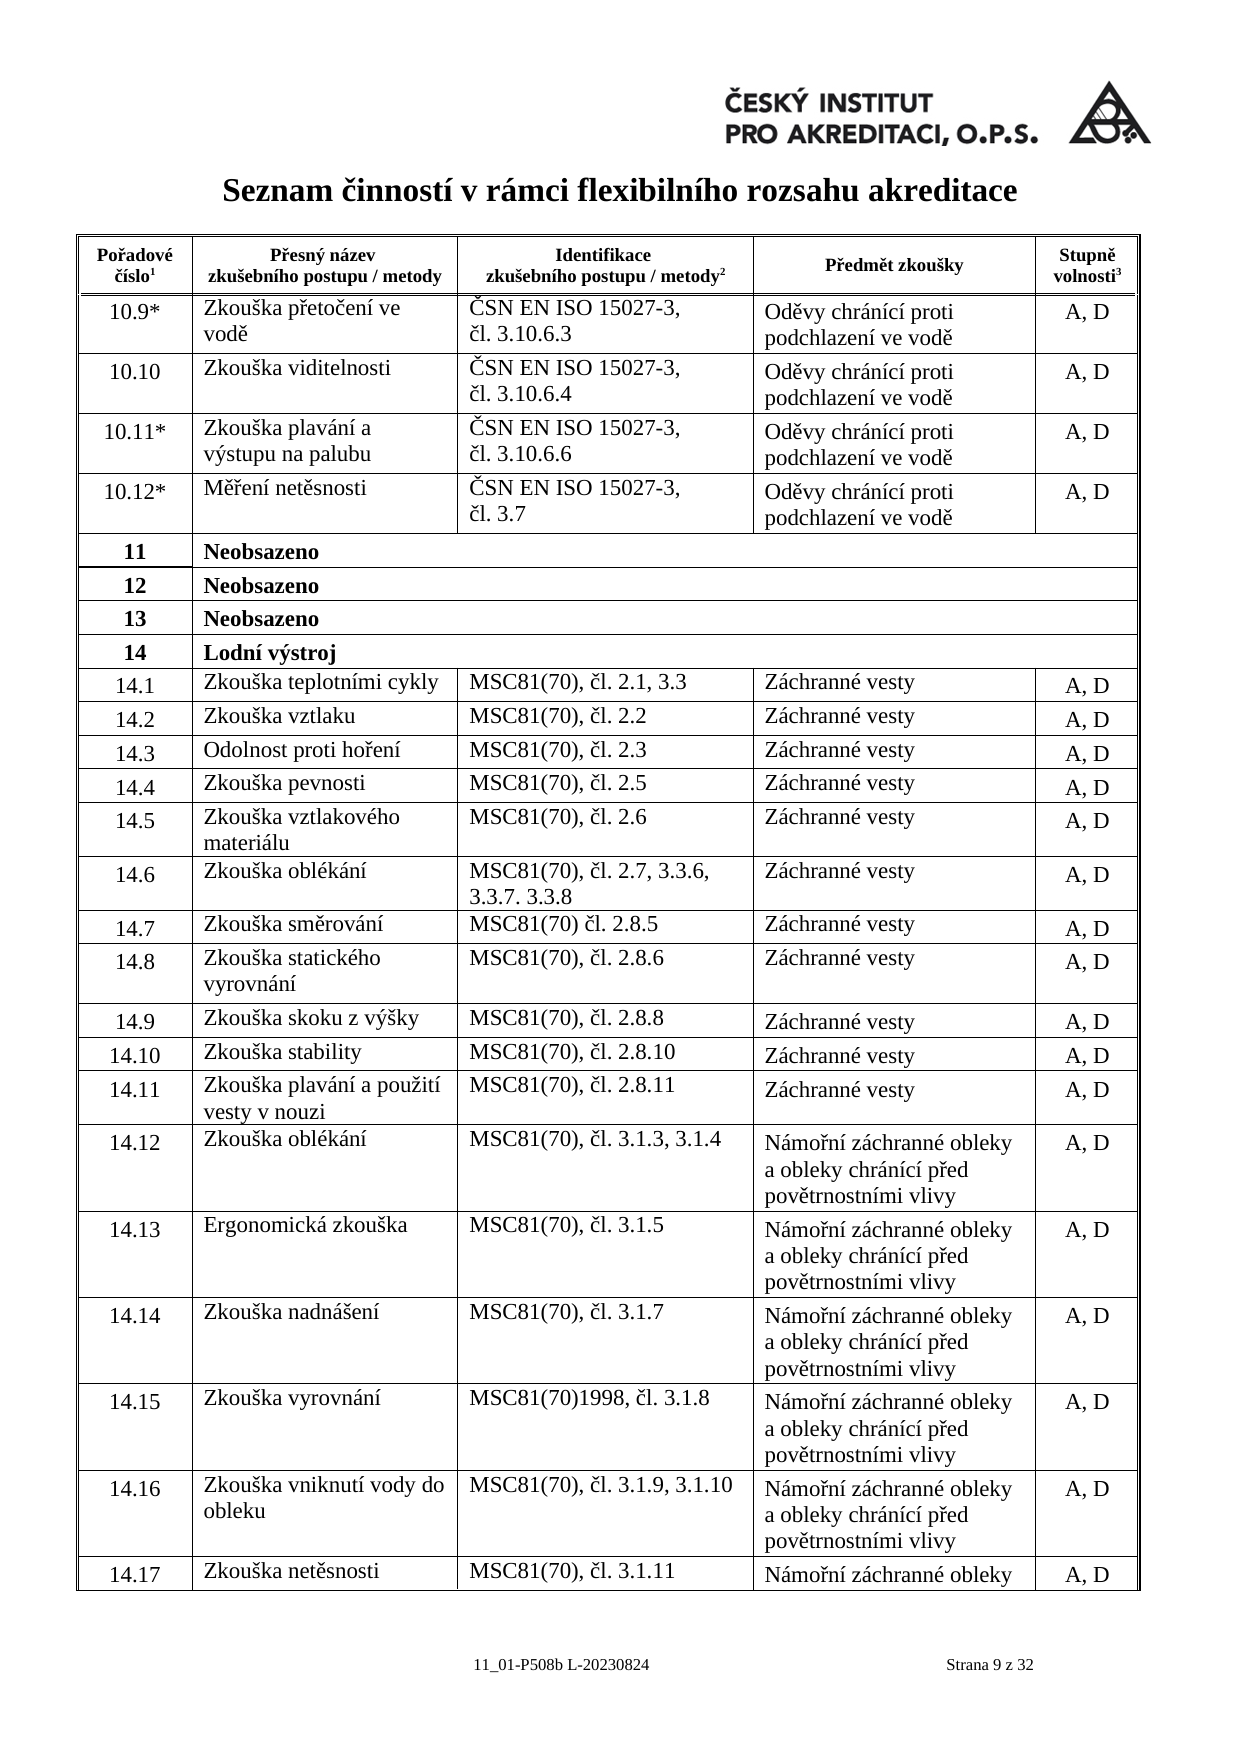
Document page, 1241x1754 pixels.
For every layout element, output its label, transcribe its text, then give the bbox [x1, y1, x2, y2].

table_cell 14.13 [79, 1212, 192, 1297]
table_header Předmět zkoušky [754, 237, 1035, 293]
table_cell A, D [1036, 1004, 1137, 1037]
table_cell Neobsazeno [193, 568, 1137, 600]
table_cell MSC81(70), čl. 2.8.6 [458, 944, 753, 1003]
table_cell Oděvy chránící proti podchlazení ve vodě [754, 354, 1035, 413]
table_cell A, D [1036, 414, 1137, 473]
table_cell A, D [1036, 944, 1137, 1003]
table_cell A, D [1036, 803, 1137, 856]
table_cell Záchranné vesty [754, 1038, 1035, 1070]
picture [725, 80, 1152, 146]
table_cell A, D [1036, 1557, 1137, 1589]
table_cell MSC81(70), čl. 2.2 [458, 702, 753, 735]
table_cell Neobsazeno [193, 534, 1137, 566]
table_cell 14.6 [79, 857, 192, 909]
table_cell Námořní záchranné obleky a obleky chránící před povětrnostními vlivy [754, 1557, 1035, 1589]
table_cell A, D [1036, 702, 1137, 735]
table_cell 10.9* [78, 293, 192, 353]
table_cell Zkouška netěsnosti [193, 1557, 457, 1589]
table_cell Zkouška teplotními cykly [193, 669, 457, 701]
table_cell Záchranné vesty [754, 1071, 1035, 1124]
table_cell 14.10 [79, 1038, 192, 1070]
table_cell Námořní záchranné obleky a obleky chránící před povětrnostními vlivy [754, 1125, 1035, 1211]
table_cell A, D [1036, 769, 1137, 802]
table_header Přesný název zkušebního postupu / metody [193, 237, 457, 293]
table_cell 14.12 [79, 1125, 192, 1211]
table_cell 14.4 [79, 769, 192, 802]
table_header Stupně volnosti3 [1036, 237, 1137, 293]
table_cell Zkouška stability [193, 1038, 457, 1070]
table_cell Oděvy chránící proti podchlazení ve vodě [754, 414, 1035, 473]
table_cell ČSN EN ISO 15027-3, čl. 3.10.6.4 [458, 354, 753, 413]
table_cell MSC81(70), čl. 2.8.10 [458, 1038, 753, 1070]
table_cell A, D [1036, 736, 1137, 768]
table_cell Zkouška vztlaku [193, 702, 457, 735]
table_cell Záchranné vesty [754, 857, 1035, 909]
table_header Pořadové číslo1 [79, 237, 192, 293]
table_cell Zkouška vztlakového materiálu [193, 803, 457, 856]
table_cell A, D [1036, 354, 1137, 413]
table_cell MSC81(70), čl. 2.8.8 [458, 1004, 753, 1037]
table_cell MSC81(70)1998, čl. 3.1.8 [458, 1384, 753, 1469]
table_cell MSC81(70), čl. 3.1.9, 3.1.10 [458, 1471, 753, 1556]
table_cell 14.17 [79, 1557, 192, 1589]
table_cell 14 [79, 635, 192, 667]
table_cell MSC81(70), čl. 2.6 [458, 803, 753, 856]
table_cell Záchranné vesty [754, 803, 1035, 856]
table_cell Oděvy chránící proti podchlazení ve vodě [754, 474, 1035, 533]
table_cell ČSN EN ISO 15027-3, čl. 3.10.6.6 [458, 414, 753, 473]
table_cell Zkouška vyrovnání [193, 1384, 457, 1469]
table_cell 12 [79, 568, 192, 600]
table_cell MSC81(70) čl. 2.8.5 [458, 911, 753, 943]
table_cell Záchranné vesty [754, 736, 1035, 768]
table_cell 14.7 [79, 911, 192, 943]
table_cell Oděvy chránící proti podchlazení ve vodě [754, 296, 1035, 353]
table_cell 14.14 [79, 1298, 192, 1383]
table_cell A, D [1036, 669, 1137, 701]
table_cell A, D [1036, 911, 1137, 943]
table_cell Neobsazeno [193, 601, 1137, 634]
table_cell MSC81(70), čl. 2.3 [458, 736, 753, 768]
table_cell Záchranné vesty [754, 702, 1035, 735]
table_cell 13 [79, 601, 192, 634]
table_cell 14.9 [79, 1004, 192, 1037]
table_cell 14.5 [79, 803, 192, 856]
table_cell 10.10 [79, 354, 192, 413]
table_cell 14.15 [79, 1384, 192, 1469]
table_cell Zkouška oblékání [193, 1125, 457, 1211]
table_cell MSC81(70), čl. 2.7, 3.3.6, 3.3.7. 3.3.8 [458, 857, 753, 909]
table_cell A, D [1036, 1071, 1137, 1124]
table_cell Zkouška vniknutí vody do obleku [193, 1471, 457, 1556]
table_cell Záchranné vesty [754, 769, 1035, 802]
table_cell 14.16 [79, 1471, 192, 1556]
table_cell Námořní záchranné obleky a obleky chránící před povětrnostními vlivy [754, 1298, 1035, 1383]
table_cell 10.11* [79, 414, 192, 473]
table_cell 14.8 [79, 944, 192, 1003]
table_cell Námořní záchranné obleky a obleky chránící před povětrnostními vlivy [754, 1471, 1035, 1556]
table_cell Zkouška oblékání [193, 857, 457, 909]
table_cell 14.2 [79, 702, 192, 735]
table_cell 14.3 [79, 736, 192, 768]
table_cell Zkouška plavání a použití vesty v nouzi [193, 1071, 457, 1124]
table_cell A, D [1036, 293, 1139, 353]
table_cell A, D [1036, 1038, 1137, 1070]
table_cell 10.12* [79, 474, 192, 533]
table_cell Lodní výstroj [193, 635, 1137, 667]
table_cell MSC81(70), čl. 3.1.11 [458, 1557, 753, 1589]
table_cell Záchranné vesty [754, 944, 1035, 1003]
table_cell 14.1 [79, 669, 192, 701]
table_cell Zkouška nadnášení [193, 1298, 457, 1383]
table_cell 14.11 [79, 1071, 192, 1124]
table_cell A, D [1036, 1212, 1137, 1297]
table_cell Námořní záchranné obleky a obleky chránící před povětrnostními vlivy [754, 1384, 1035, 1469]
table_cell Zkouška přetočení ve vodě [193, 296, 457, 353]
table_cell Měření netěsnosti [193, 474, 457, 533]
table_cell A, D [1036, 857, 1137, 909]
table_cell Zkouška statického vyrovnání [193, 944, 457, 1003]
table_cell A, D [1036, 1125, 1137, 1211]
table_cell Námořní záchranné obleky a obleky chránící před povětrnostními vlivy [754, 1212, 1035, 1297]
table_cell MSC81(70), čl. 2.5 [458, 769, 753, 802]
table_cell Záchranné vesty [754, 669, 1035, 701]
table_cell MSC81(70), čl. 3.1.5 [458, 1212, 753, 1297]
table_cell A, D [1036, 1384, 1137, 1469]
table_cell Zkouška směrování [193, 911, 457, 943]
table_cell A, D [1036, 474, 1137, 533]
table_cell MSC81(70), čl. 3.1.3, 3.1.4 [458, 1125, 753, 1211]
table_cell MSC81(70), čl. 3.1.7 [458, 1298, 753, 1383]
table_cell Odolnost proti hoření [193, 736, 457, 768]
table_cell ČSN EN ISO 15027-3, čl. 3.10.6.3 [458, 296, 753, 353]
table_cell Záchranné vesty [754, 1004, 1035, 1037]
table_cell Zkouška viditelnosti [193, 354, 457, 413]
table_cell ČSN EN ISO 15027-3, čl. 3.7 [458, 474, 753, 533]
table_header Identifikace zkušebního postupu / metody2 [458, 237, 753, 293]
table_cell Zkouška plavání a výstupu na palubu [193, 414, 457, 473]
table_cell Ergonomická zkouška [193, 1212, 457, 1297]
table_cell A, D [1036, 1298, 1137, 1383]
table_cell MSC81(70), čl. 2.1, 3.3 [458, 669, 753, 701]
table_cell Zkouška pevnosti [193, 769, 457, 802]
table_cell Zkouška skoku z výšky [193, 1004, 457, 1037]
table_cell A, D [1036, 1471, 1137, 1556]
table_cell Záchranné vesty [754, 911, 1035, 943]
table_cell MSC81(70), čl. 2.8.11 [458, 1071, 753, 1124]
table_cell 11 [79, 534, 192, 566]
